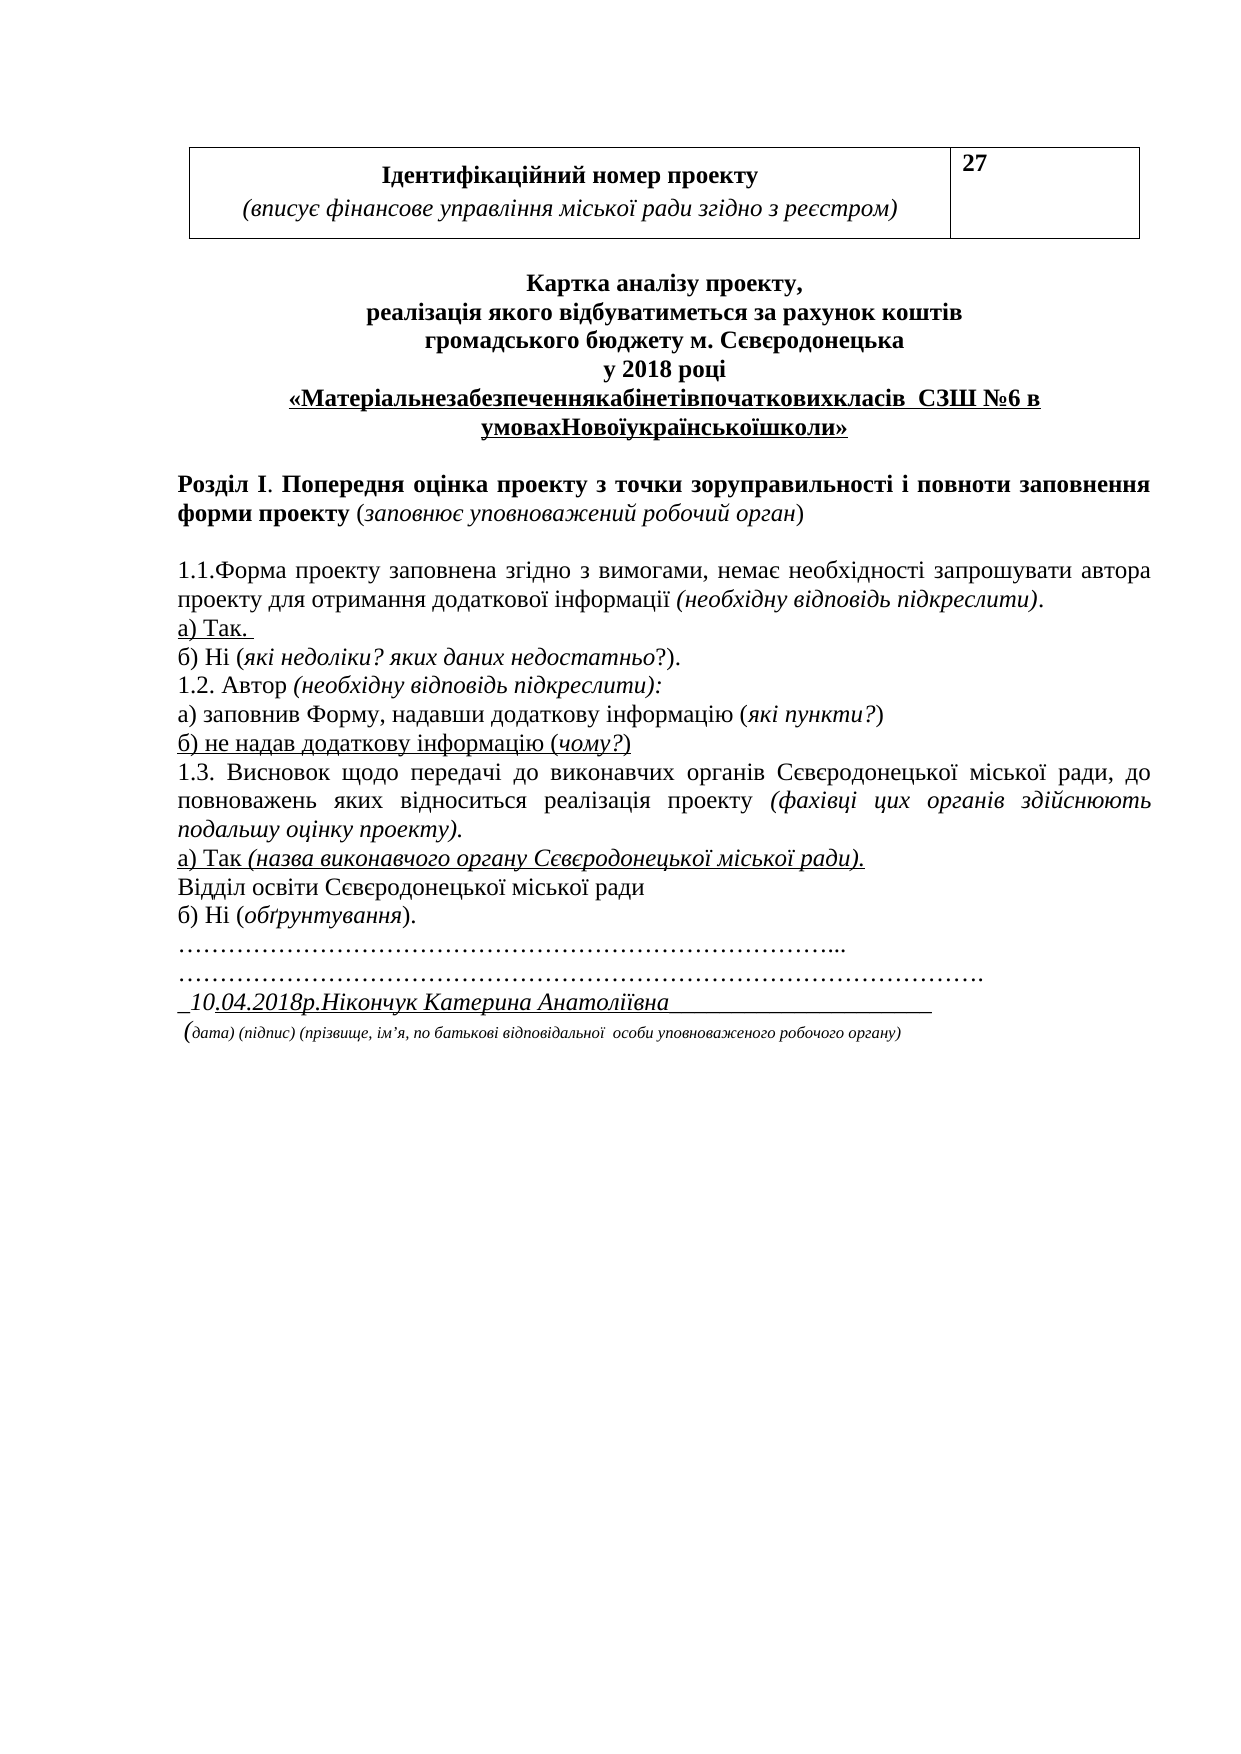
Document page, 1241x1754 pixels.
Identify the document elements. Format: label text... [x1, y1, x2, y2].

text 1.3. Висновок щодо передачі до виконавчих органів Сєвєродонецької міської ради, до повноважень яких відноситься реалізація проекту (фахівці цих органів здійснюють подальшу оцінку проекту). [177, 757, 1152, 843]
table_header Ідентифікаційний номер проекту (вписує фінансове управління міської ради згідно з реєстром) [190, 148, 950, 238]
text а) заповнив Форму, надавши додаткову інформацію (які пункти?) [177, 699, 1152, 728]
text реалізація якого відбуватиметься за рахунок коштів [177, 297, 1152, 326]
text 1.1.Форма проекту заповнена згідно з вимогами, немає необхідності запрошувати автора проекту для отримання додаткової інформації (необхідну відповідь підкреслити). [177, 556, 1152, 613]
text б) не надав додаткову інформацію (чому?) [177, 728, 1152, 757]
text Картка аналізу проекту, [177, 268, 1152, 297]
text б) Ні (які недоліки? яких даних недостатньо?). [177, 642, 1152, 671]
text Відділ освіти Сєвєродонецької міської ради [177, 872, 1152, 901]
text «Матеріальнезабезпеченнякабінетівпочатковихкласів СЗШ №6 в умовахНовоїукраїнськоїшколи» [177, 383, 1152, 441]
text у 2018 році [177, 354, 1152, 383]
text _10.04.2018р.Нікончук Катерина Анатоліївна_____________________ [177, 987, 1152, 1016]
text громадського бюджету м. Сєвєродонецька [177, 326, 1152, 354]
text ……………………………………………………………………...……………………………………………………………………………………. [177, 929, 1152, 987]
text а) Так (назва виконавчого органу Сєвєродонецької міської ради). [177, 843, 1152, 872]
text 1.2. Автор (необхідну відповідь підкреслити): [177, 671, 1152, 699]
table_header 27 [951, 148, 1139, 238]
text Розділ І. Попередня оцінка проекту з точки зоруправильності і повноти заповнення форми проекту (заповнює уповноважений робочий орган) [177, 469, 1152, 527]
text (дата) (підпис) (прізвище, ім’я, по батькові відповідальної особи уповноваженого робочого органу) [177, 1016, 1152, 1044]
text б) Ні (обґрунтування). [177, 901, 1152, 929]
text а) Так. [177, 613, 1152, 642]
